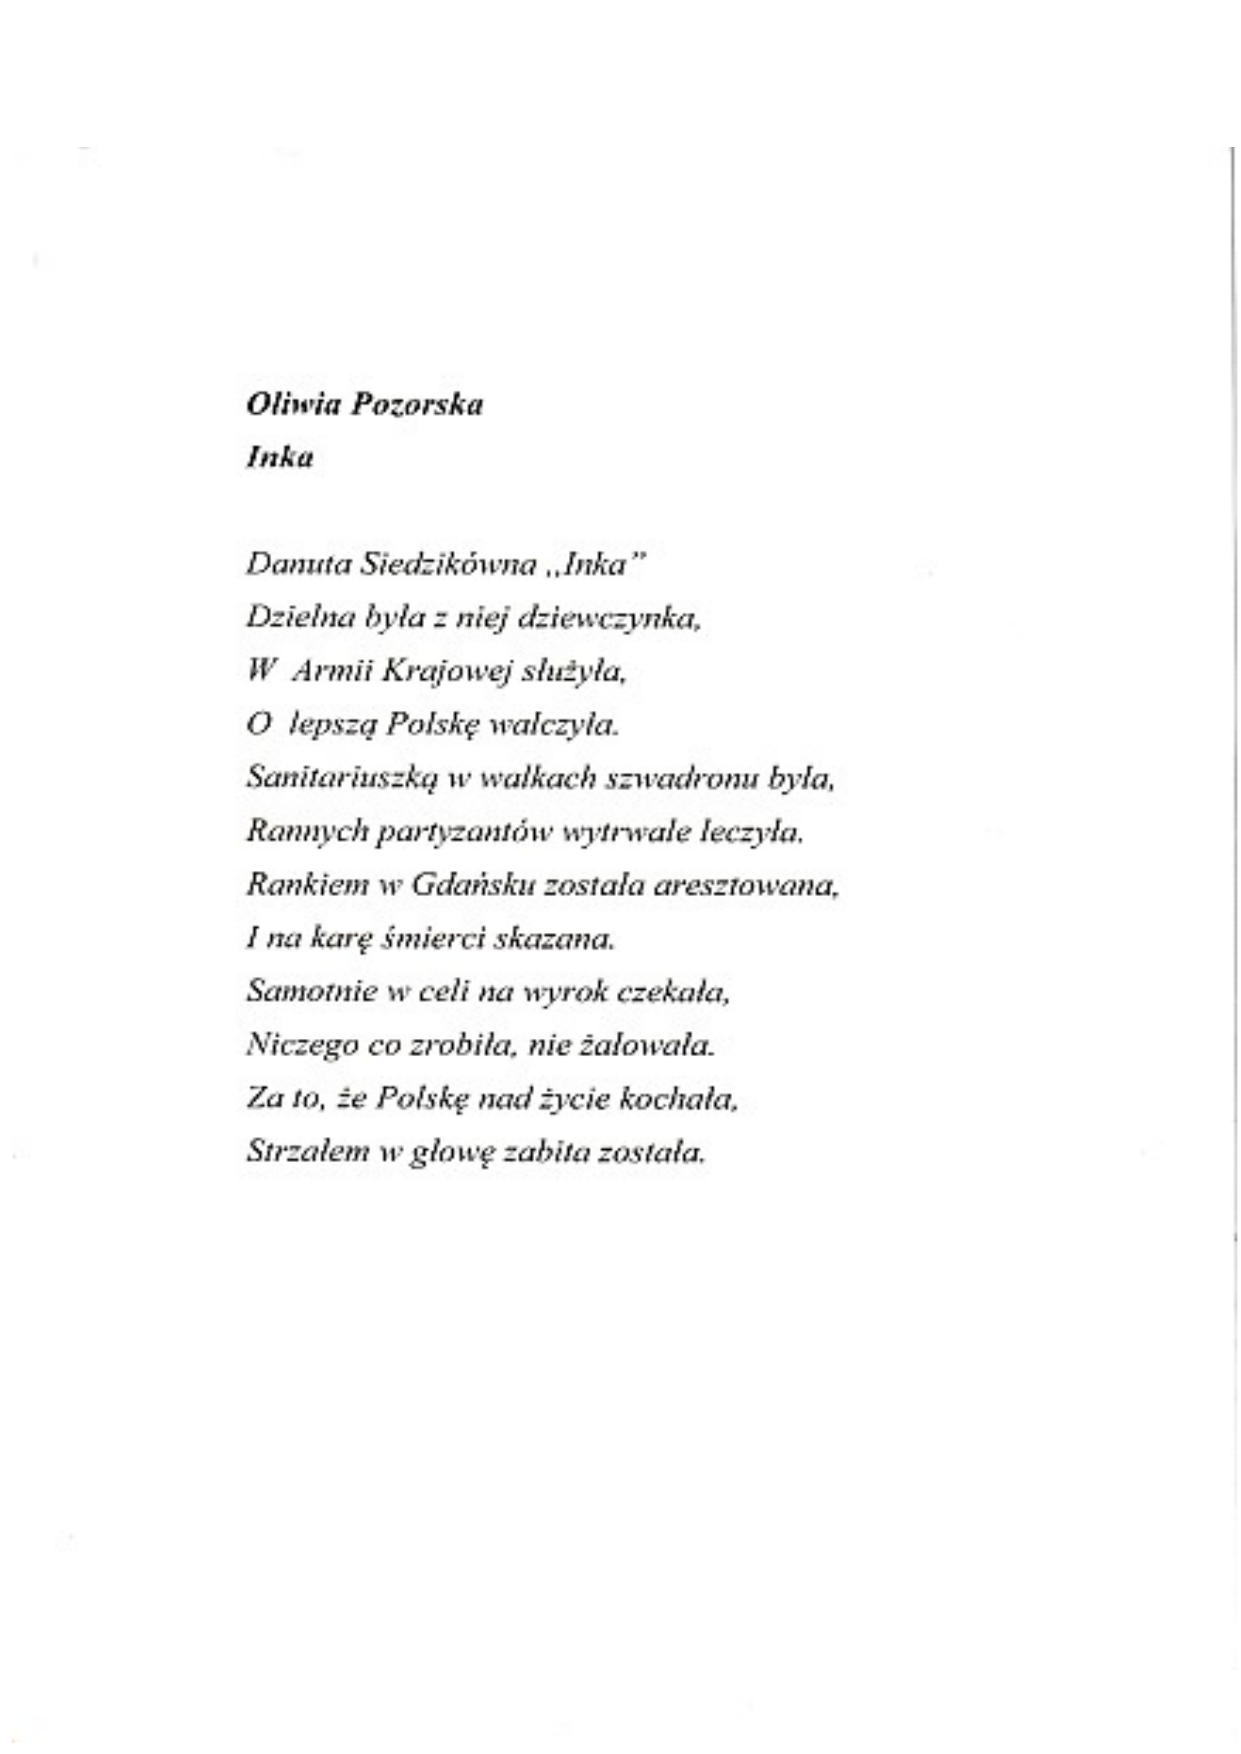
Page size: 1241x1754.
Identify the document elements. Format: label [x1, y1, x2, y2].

picture [11, 147, 1238, 1743]
